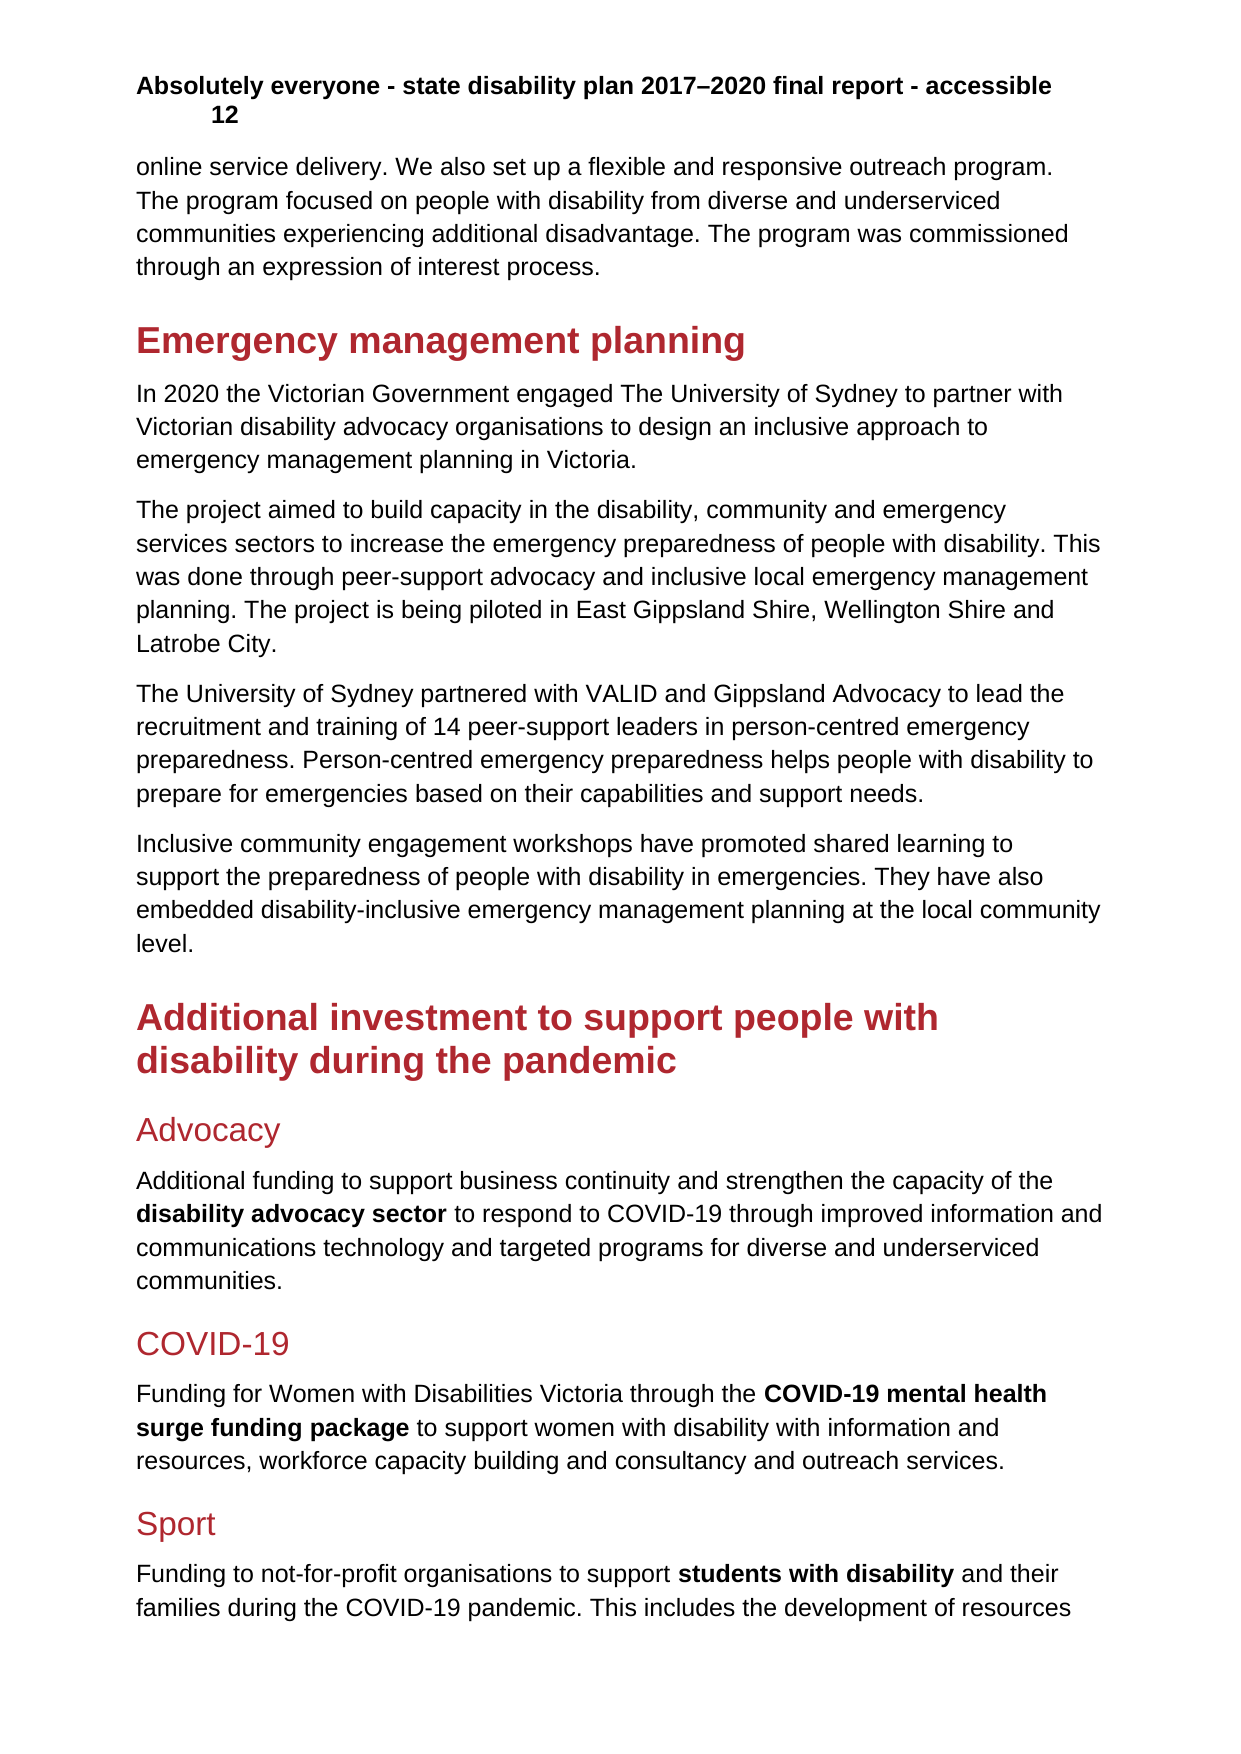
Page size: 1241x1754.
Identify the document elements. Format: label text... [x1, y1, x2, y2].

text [136, 1555, 1104, 1622]
subtitle Advocacy [136, 1110, 1104, 1149]
subtitle Emergency management planning [136, 318, 1104, 362]
text Inclusive community engagement workshops have promoted shared learning to support the preparedness of people with disability in emergencies. They have also embedded disability-inclusive emergency management planning at the local community level. [136, 824, 1104, 957]
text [136, 148, 1104, 281]
text The project aimed to build capacity in the disability, community and emergency services sectors to increase the emergency preparedness of people with disability. This was done through peer-support advocacy and inclusive local emergency management planning. The project is being piloted in East Gippsland Shire, Wellington Shire and Latrobe City. [136, 491, 1104, 657]
text The University of Sydney partnered with VALID and Gippsland Advocacy to lead the recruitment and training of 14 peer-support leaders in person-centred emergency preparedness. Person-centred emergency preparedness helps people with disability to prepare for emergencies based on their capabilities and support needs. [136, 674, 1104, 807]
text In 2020 the Victorian Government engaged The University of Sydney to partner with Victorian disability advocacy organisations to design an inclusive approach to emergency management planning in Victoria. [136, 374, 1104, 474]
subtitle COVID-19 [136, 1324, 1104, 1362]
subtitle Sport [136, 1504, 1104, 1542]
text Funding for Women with Disabilities Victoria through the COVID-19 mental health surge funding package to support women with disability with information and resources, workforce capacity building and consultancy and outreach services. [136, 1375, 1104, 1475]
subtitle Additional investment to support people with disability during the pandemic [136, 995, 1104, 1081]
text Additional funding to support business continuity and strengthen the capacity of the disability advocacy sector to respond to COVID-19 through improved information and communications technology and targeted programs for diverse and underserviced communities. [136, 1161, 1104, 1295]
